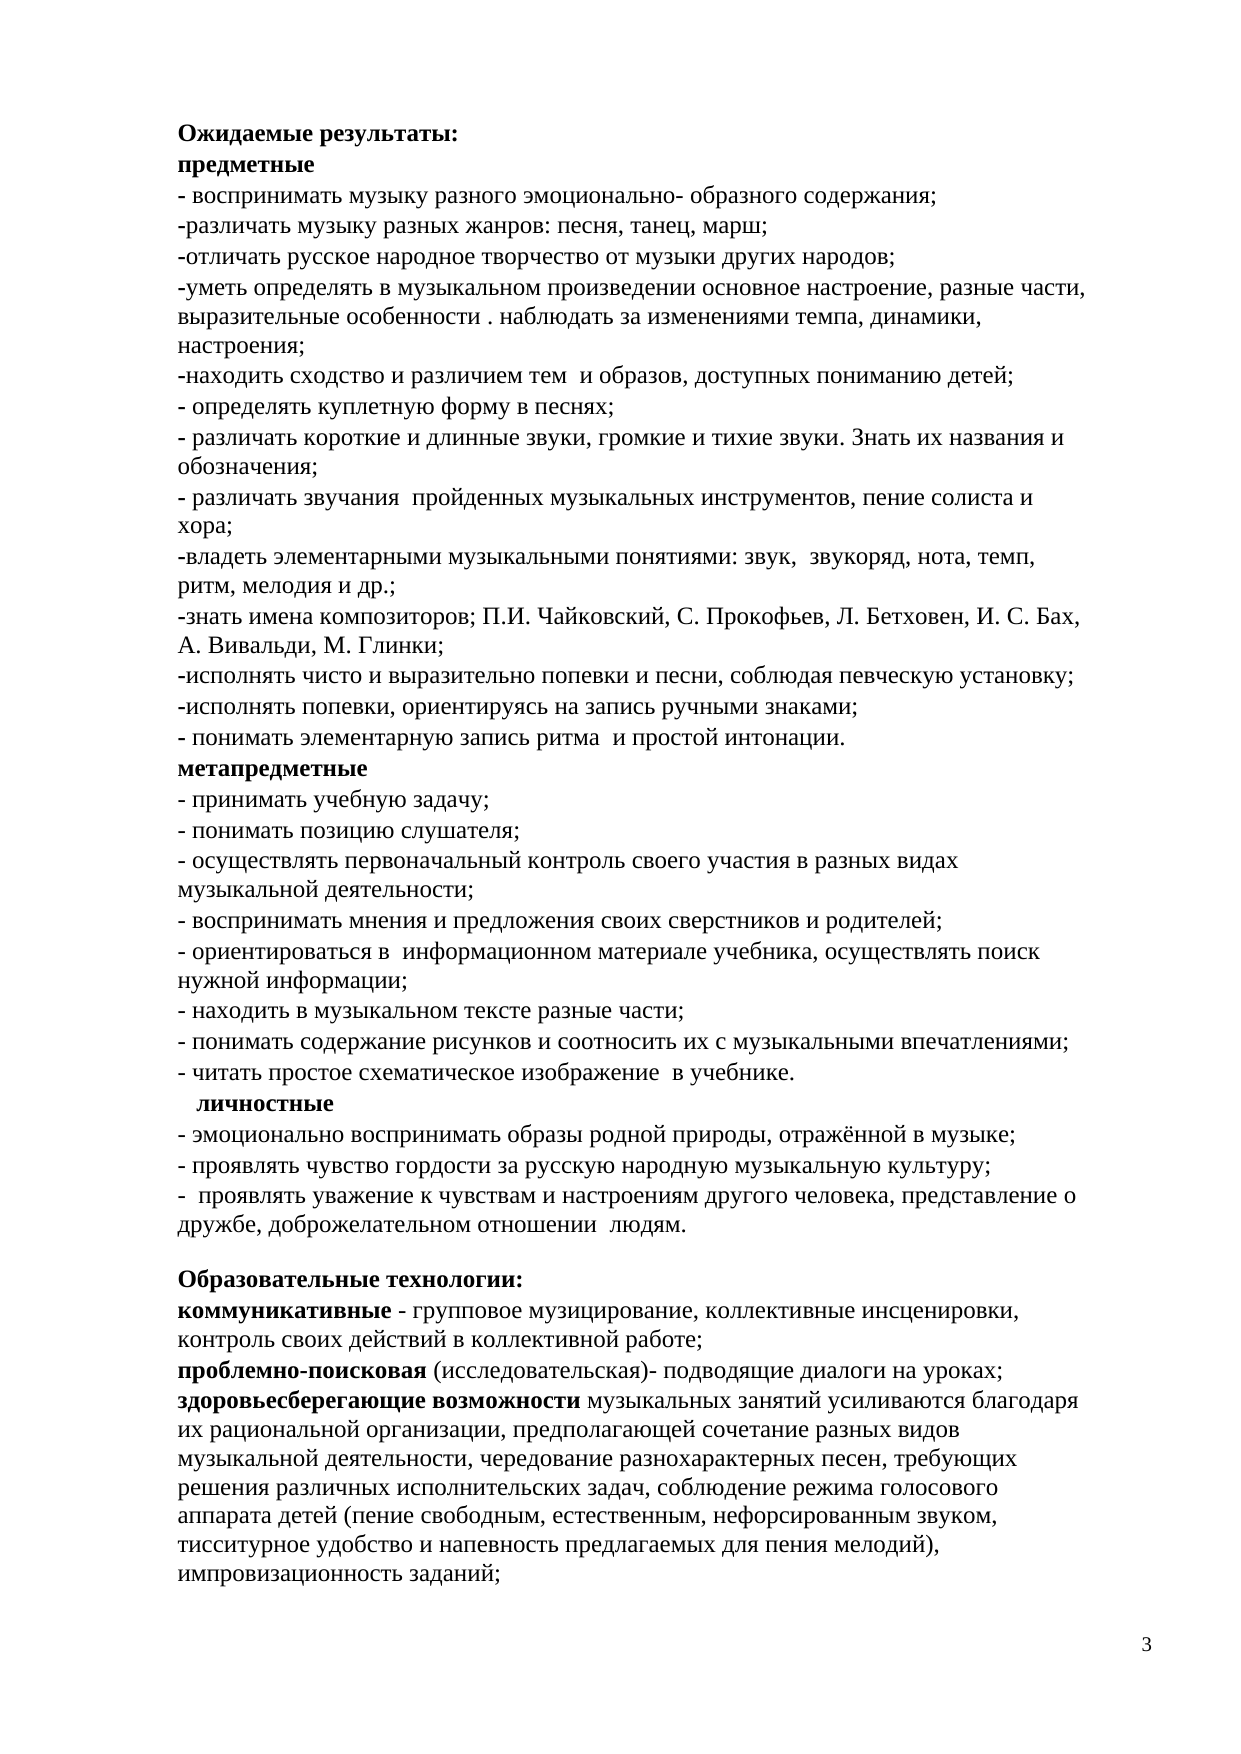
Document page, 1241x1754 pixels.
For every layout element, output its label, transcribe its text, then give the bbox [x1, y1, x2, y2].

text - определять куплетную форму в песнях; [177, 391, 1093, 420]
text предметные [177, 149, 1093, 178]
text -знать имена композиторов; П.И. Чайковский, С. Прокофьев, Л. Бетховен, И. С. Бах, А. Вивальди, М. Глинки; [177, 601, 1093, 658]
text - проявлять чувство гордости за русскую народную музыкальную культуру; [177, 1150, 1093, 1178]
text Образовательные технологии: [177, 1240, 1093, 1293]
text - ориентироваться в информационном материале учебника, осуществлять поиск нужной информации; [177, 936, 1093, 993]
text -отличать русское народное творчество от музыки других народов; [177, 241, 1093, 270]
text - воспринимать мнения и предложения своих сверстников и родителей; [177, 905, 1093, 934]
text проблемно-поисковая (исследовательская)- подводящие диалоги на уроках; [177, 1355, 1093, 1383]
text - осуществлять первоначальный контроль своего участия в разных видах музыкальной деятельности; [177, 846, 1093, 903]
text - понимать позицию слушателя; [177, 815, 1093, 843]
text коммуникативные - групповое музицирование, коллективные инсценировки, контроль своих действий в коллективной работе; [177, 1295, 1093, 1353]
text - эмоционально воспринимать образы родной природы, отражённой в музыке; [177, 1119, 1093, 1148]
text здоровьесберегающие возможности музыкальных занятий усиливаются благодаря их рациональной организации, предполагающей сочетание разных видов музыкальной деятельности, чередование разнохарактерных песен, требующих решения различных исполнительских задач, соблюдение режима голосового аппарата детей (пение свободным, естественным, нефорсированным звуком, тисситурное удобство и напевность предлагаемых для пения мелодий), импровизационность заданий; [177, 1386, 1093, 1587]
text - находить в музыкальном тексте разные части; [177, 996, 1093, 1024]
text -исполнять попевки, ориентируясь на запись ручными знаками; [177, 691, 1093, 720]
text - воспринимать музыку разного эмоционально- образного содержания; [177, 180, 1093, 208]
text -владеть элементарными музыкальными понятиями: звук, звукоряд, нота, темп, ритм, мелодия и др.; [177, 541, 1093, 599]
text -различать музыку разных жанров: песня, танец, марш; [177, 211, 1093, 239]
text - принимать учебную задачу; [177, 784, 1093, 813]
text личностные [177, 1088, 1093, 1117]
text метапредметные [177, 753, 1093, 782]
text -исполнять чисто и выразительно попевки и песни, соблюдая певческую установку; [177, 661, 1093, 689]
text Ожидаемые результаты: [177, 118, 1093, 147]
text -уметь определять в музыкальном произведении основное настроение, разные части, выразительные особенности . наблюдать за изменениями темпа, динамики, настроения; [177, 272, 1093, 358]
text -находить сходство и различием тем и образов, доступных пониманию детей; [177, 361, 1093, 389]
text - различать звучания пройденных музыкальных инструментов, пение солиста и хора; [177, 482, 1093, 539]
text - понимать содержание рисунков и соотносить их с музыкальными впечатлениями; [177, 1026, 1093, 1055]
text - понимать элементарную запись ритма и простой интонации. [177, 722, 1093, 751]
text - проявлять уважение к чувствам и настроениям другого человека, представление о дружбе, доброжелательном отношении людям. [177, 1181, 1093, 1238]
text - читать простое схематическое изображение в учебнике. [177, 1057, 1093, 1086]
text - различать короткие и длинные звуки, громкие и тихие звуки. Знать их названия и обозначения; [177, 422, 1093, 480]
